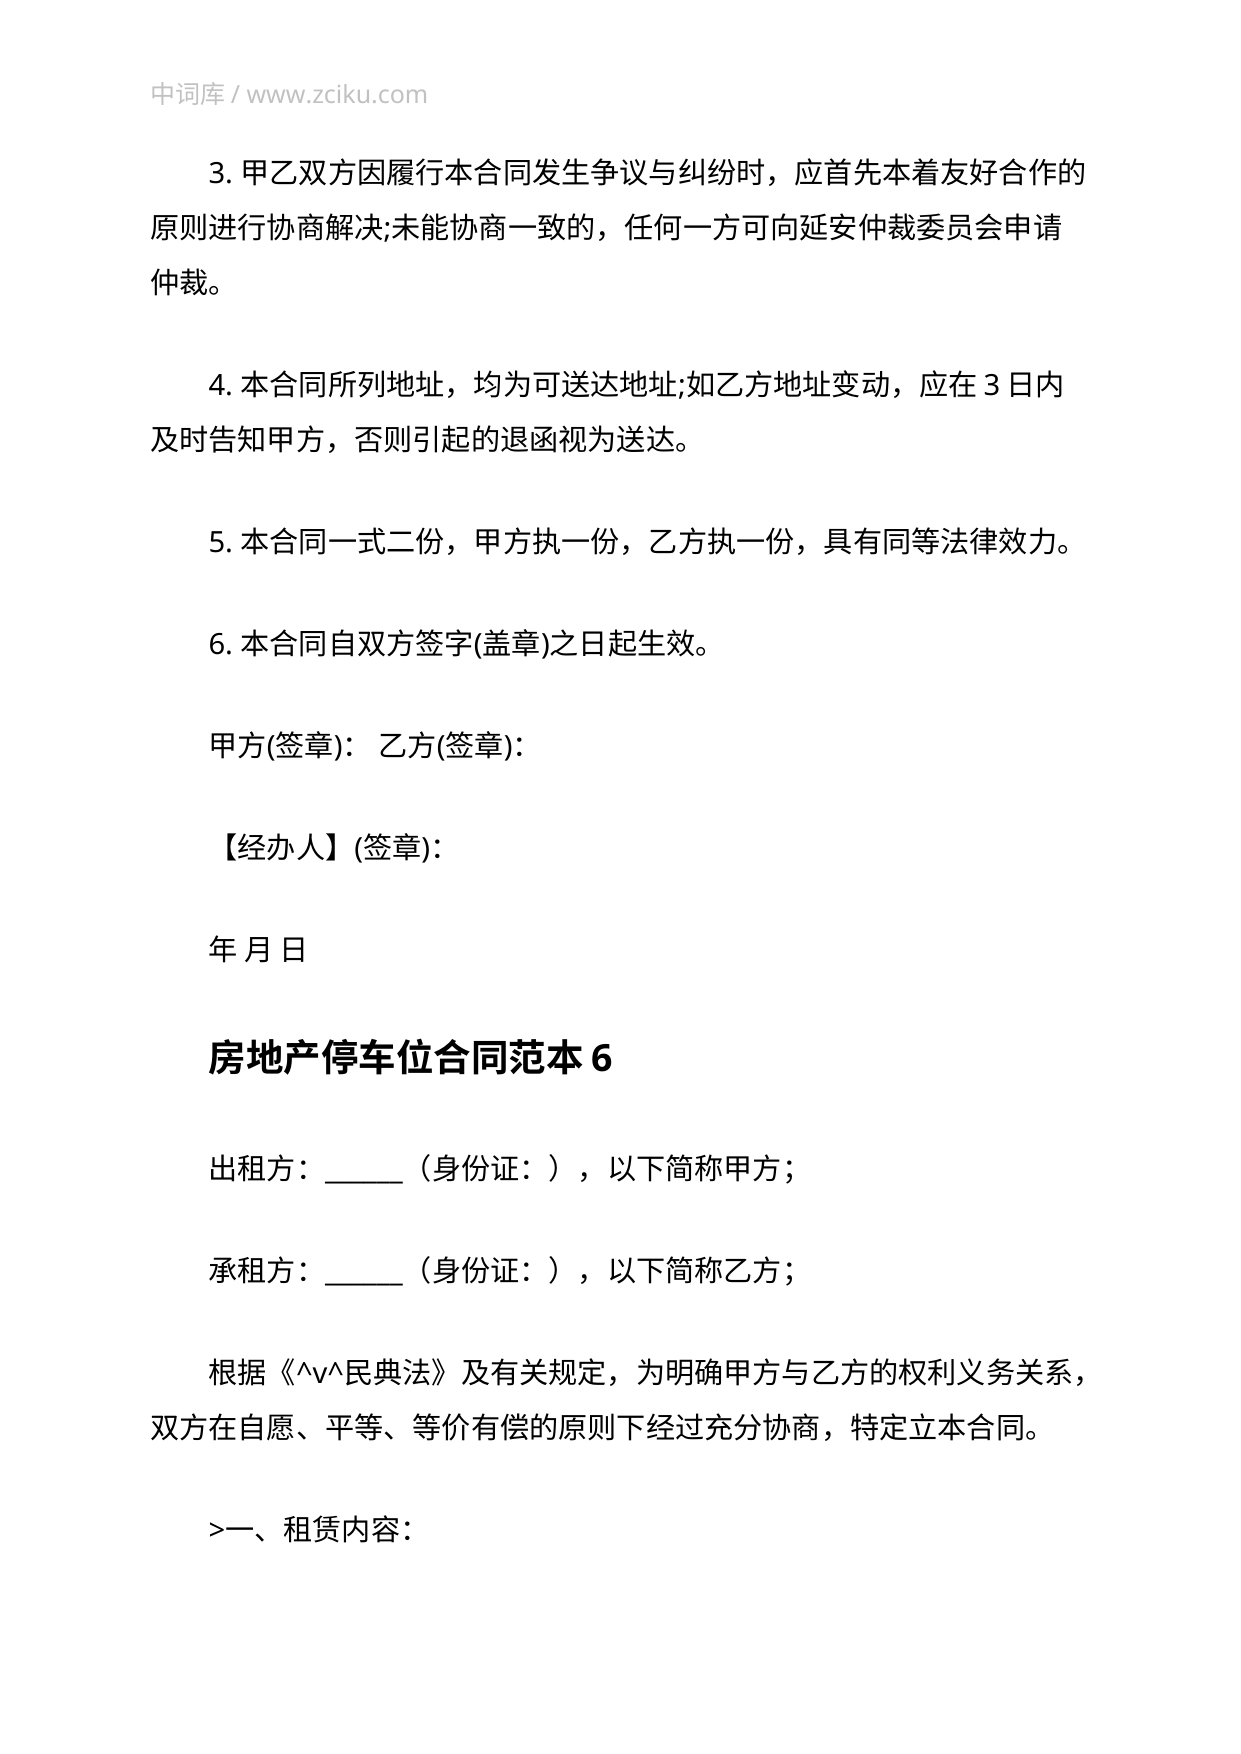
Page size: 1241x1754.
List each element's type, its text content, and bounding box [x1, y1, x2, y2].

text 承租方：______（身份证：），以下简称乙方； [150, 1248, 1090, 1290]
text 3. 甲乙双方因履行本合同发生争议与纠纷时，应首先本着友好合作的原则进行协商解决;未能协商一致的，任何一方可向延安仲裁委员会申请仲裁。 [150, 150, 1090, 302]
text 4. 本合同所列地址，均为可送达地址;如乙方地址变动，应在3日内及时告知甲方，否则引起的退函视为送达。 [150, 362, 1090, 459]
text 甲方(签章)： 乙方(签章)： [150, 722, 1090, 765]
text 房地产停车位合同范本6 [150, 1028, 1090, 1083]
text 【经办人】(签章)： [150, 824, 1090, 867]
text 6. 本合同自双方签字(盖章)之日起生效。 [150, 621, 1090, 663]
text 出租方：______（身份证：），以下简称甲方； [150, 1146, 1090, 1188]
text >一、租赁内容： [150, 1507, 1090, 1549]
text 根据《^v^民典法》及有关规定，为明确甲方与乙方的权利义务关系，双方在自愿、平等、等价有偿的原则下经过充分协商，特定立本合同。 [150, 1350, 1090, 1447]
text 5. 本合同一式二份，甲方执一份，乙方执一份，具有同等法律效力。 [150, 518, 1090, 561]
text 年 月 日 [150, 926, 1090, 969]
